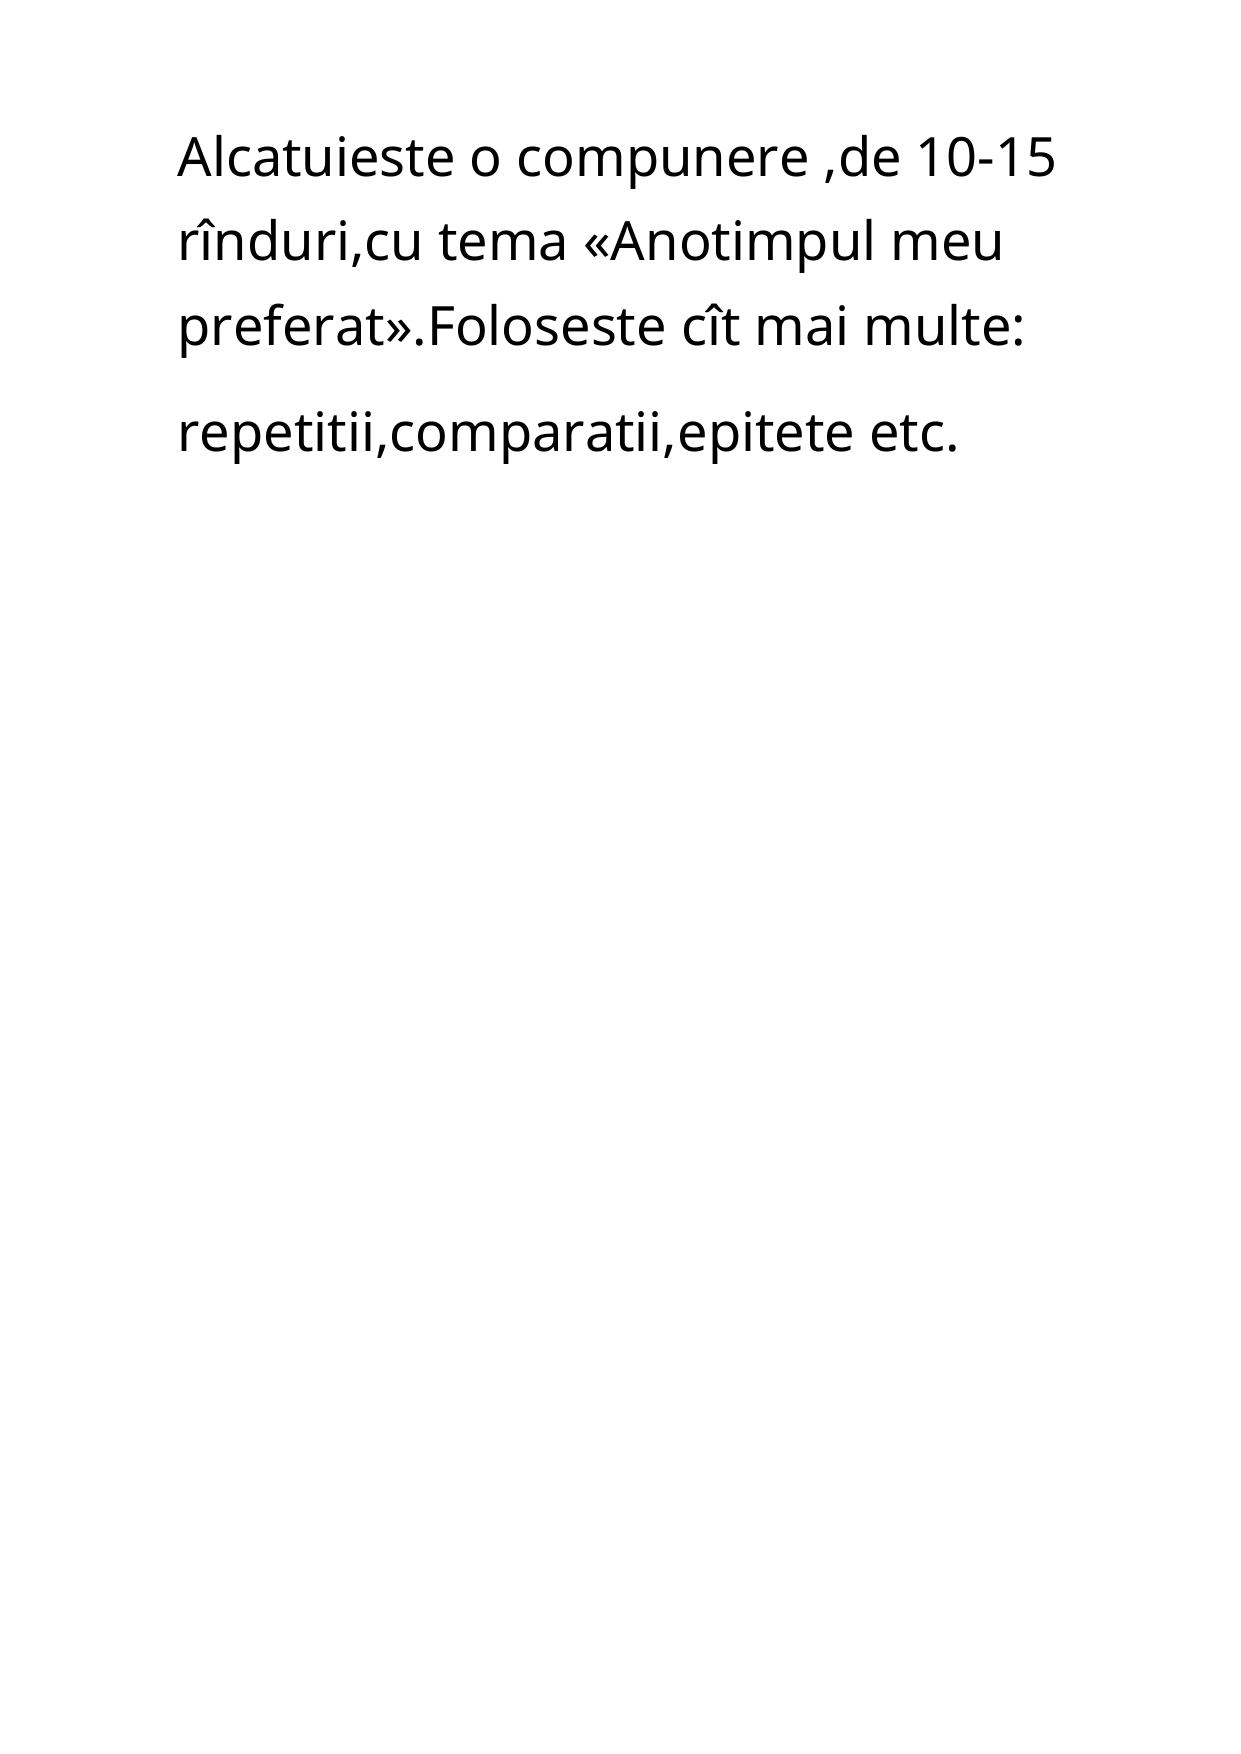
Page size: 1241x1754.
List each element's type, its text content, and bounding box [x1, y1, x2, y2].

text Alcatuieste o compunere ,de 10-15 rînduri,cu tema «Anotimpul meu preferat».Foloseste cît mai multe: [177, 118, 1152, 361]
text repetitii,comparatii,epitete etc. [177, 393, 1152, 467]
